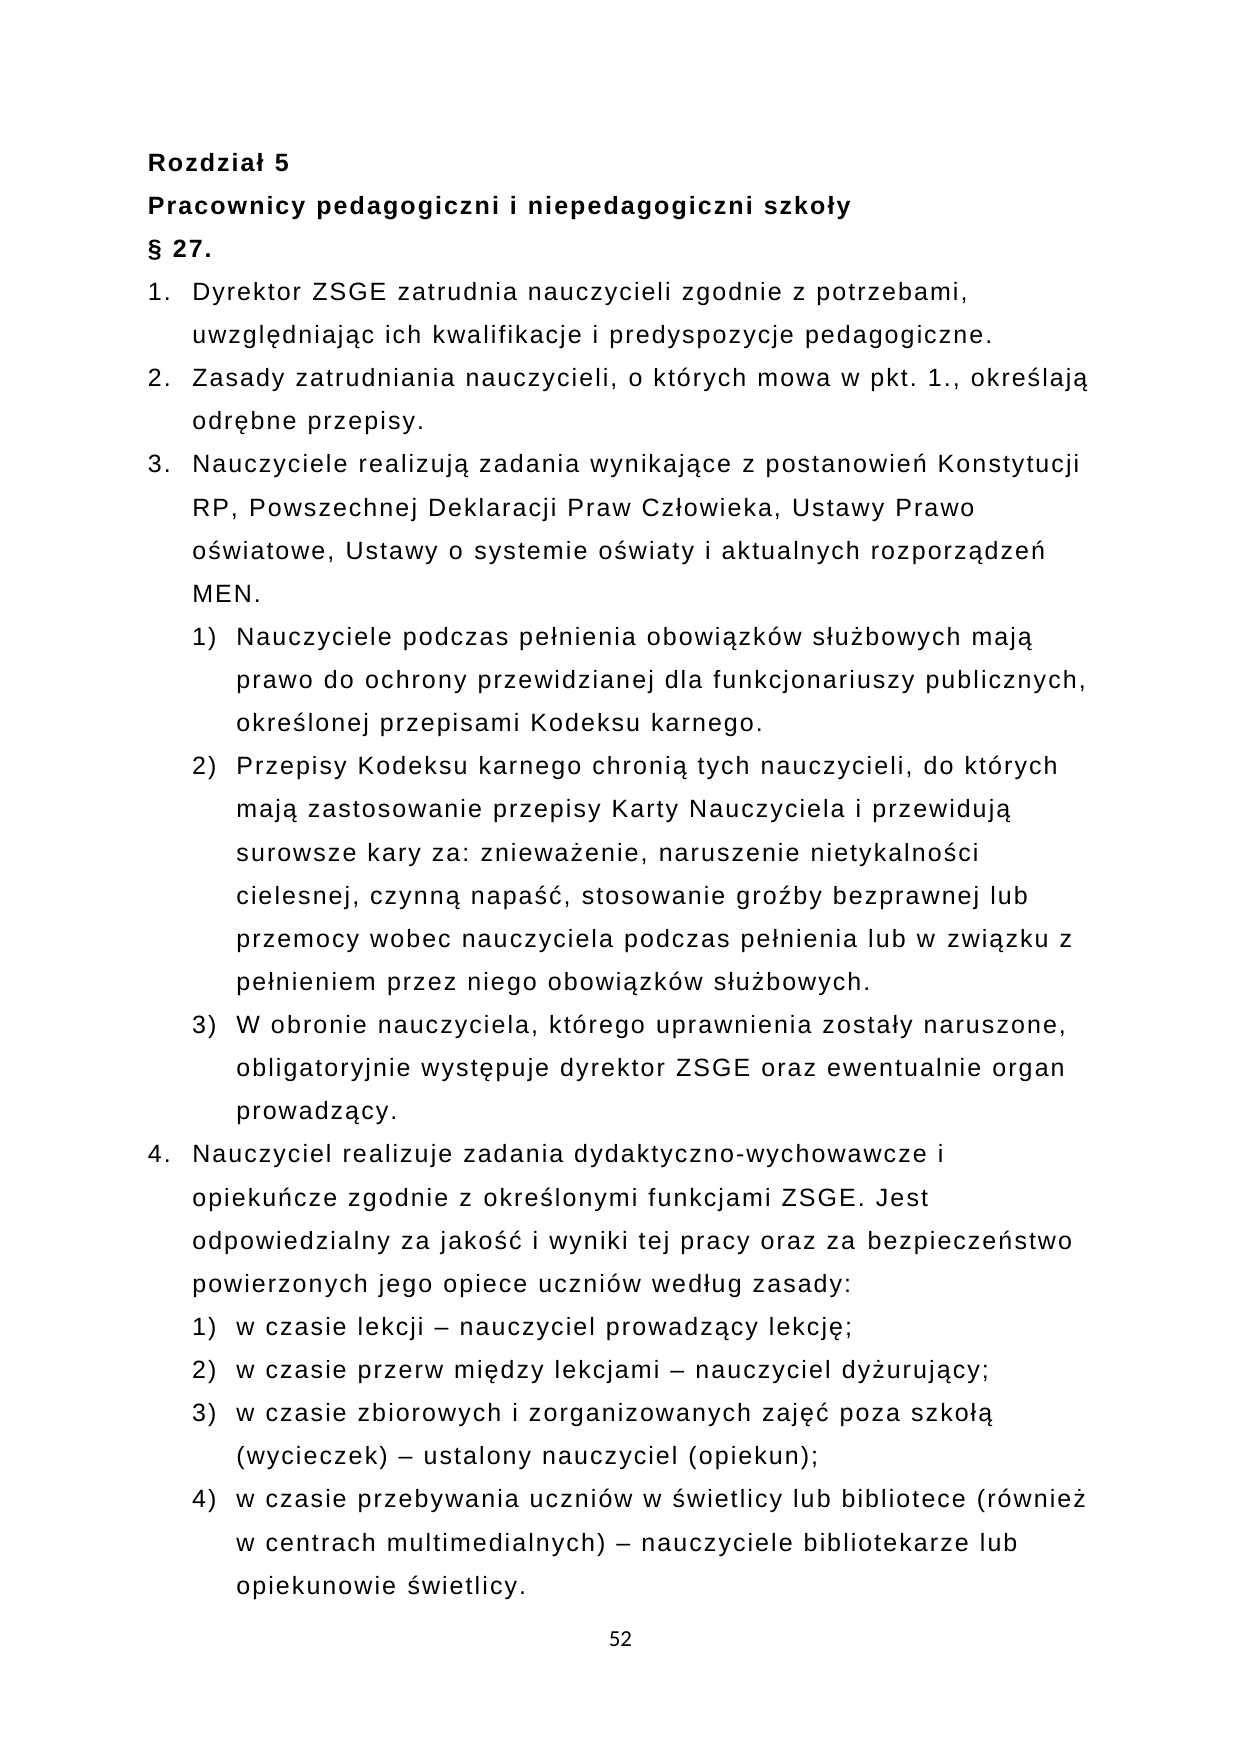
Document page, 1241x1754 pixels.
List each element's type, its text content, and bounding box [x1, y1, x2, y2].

list w czasie zbiorowych i zorganizowanych zajęć poza szkołą (wycieczek) – ustalony nauczyciel (opiekun); [192, 1398, 1093, 1470]
list w czasie przebywania uczniów w świetlicy lub bibliotece (również w centrach multimedialnych) – nauczyciele bibliotekarze lub opiekunowie świetlicy. [192, 1484, 1093, 1599]
text § 27. [148, 234, 1093, 263]
list Przepisy Kodeksu karnego chronią tych nauczycieli, do których mają zastosowanie przepisy Karty Nauczyciela i przewidują surowsze kary za: znieważenie, naruszenie nietykalności cielesnej, czynną napaść, stosowanie groźby bezprawnej lub przemocy wobec nauczyciela podczas pełnienia lub w związku z pełnieniem przez niego obowiązków służbowych. [192, 751, 1093, 996]
list Nauczyciele podczas pełnienia obowiązków służbowych mają prawo do ochrony przewidzianej dla funkcjonariuszy publicznych, określonej przepisami Kodeksu karnego. [192, 622, 1093, 737]
list W obronie nauczyciela, którego uprawnienia zostały naruszone, obligatoryjnie występuje dyrektor ZSGE oraz ewentualnie organ prowadzący. [192, 1010, 1093, 1125]
list w czasie przerw między lekcjami – nauczyciel dyżurujący; [192, 1355, 1093, 1384]
list Dyrektor ZSGE zatrudnia nauczycieli zgodnie z potrzebami, uwzględniając ich kwalifikacje i predyspozycje pedagogiczne. [148, 277, 1093, 349]
text Rozdział 5 Pracownicy pedagogiczni i niepedagogiczni szkoły [148, 148, 1093, 219]
list Nauczyciele realizują zadania wynikające z postanowień Konstytucji RP, Powszechnej Deklaracji Praw Człowieka, Ustawy Prawo oświatowe, Ustawy o systemie oświaty i aktualnych rozporządzeń MEN. [148, 449, 1093, 608]
list Zasady zatrudniania nauczycieli, o których mowa w pkt. 1., określają odrębne przepisy. [148, 363, 1093, 435]
list Nauczyciel realizuje zadania dydaktyczno-wychowawcze i opiekuńcze zgodnie z określonymi funkcjami ZSGE. Jest odpowiedzialny za jakość i wyniki tej pracy oraz za bezpieczeństwo powierzonych jego opiece uczniów według zasady: [148, 1139, 1093, 1298]
list w czasie lekcji – nauczyciel prowadzący lekcję; [192, 1312, 1093, 1341]
